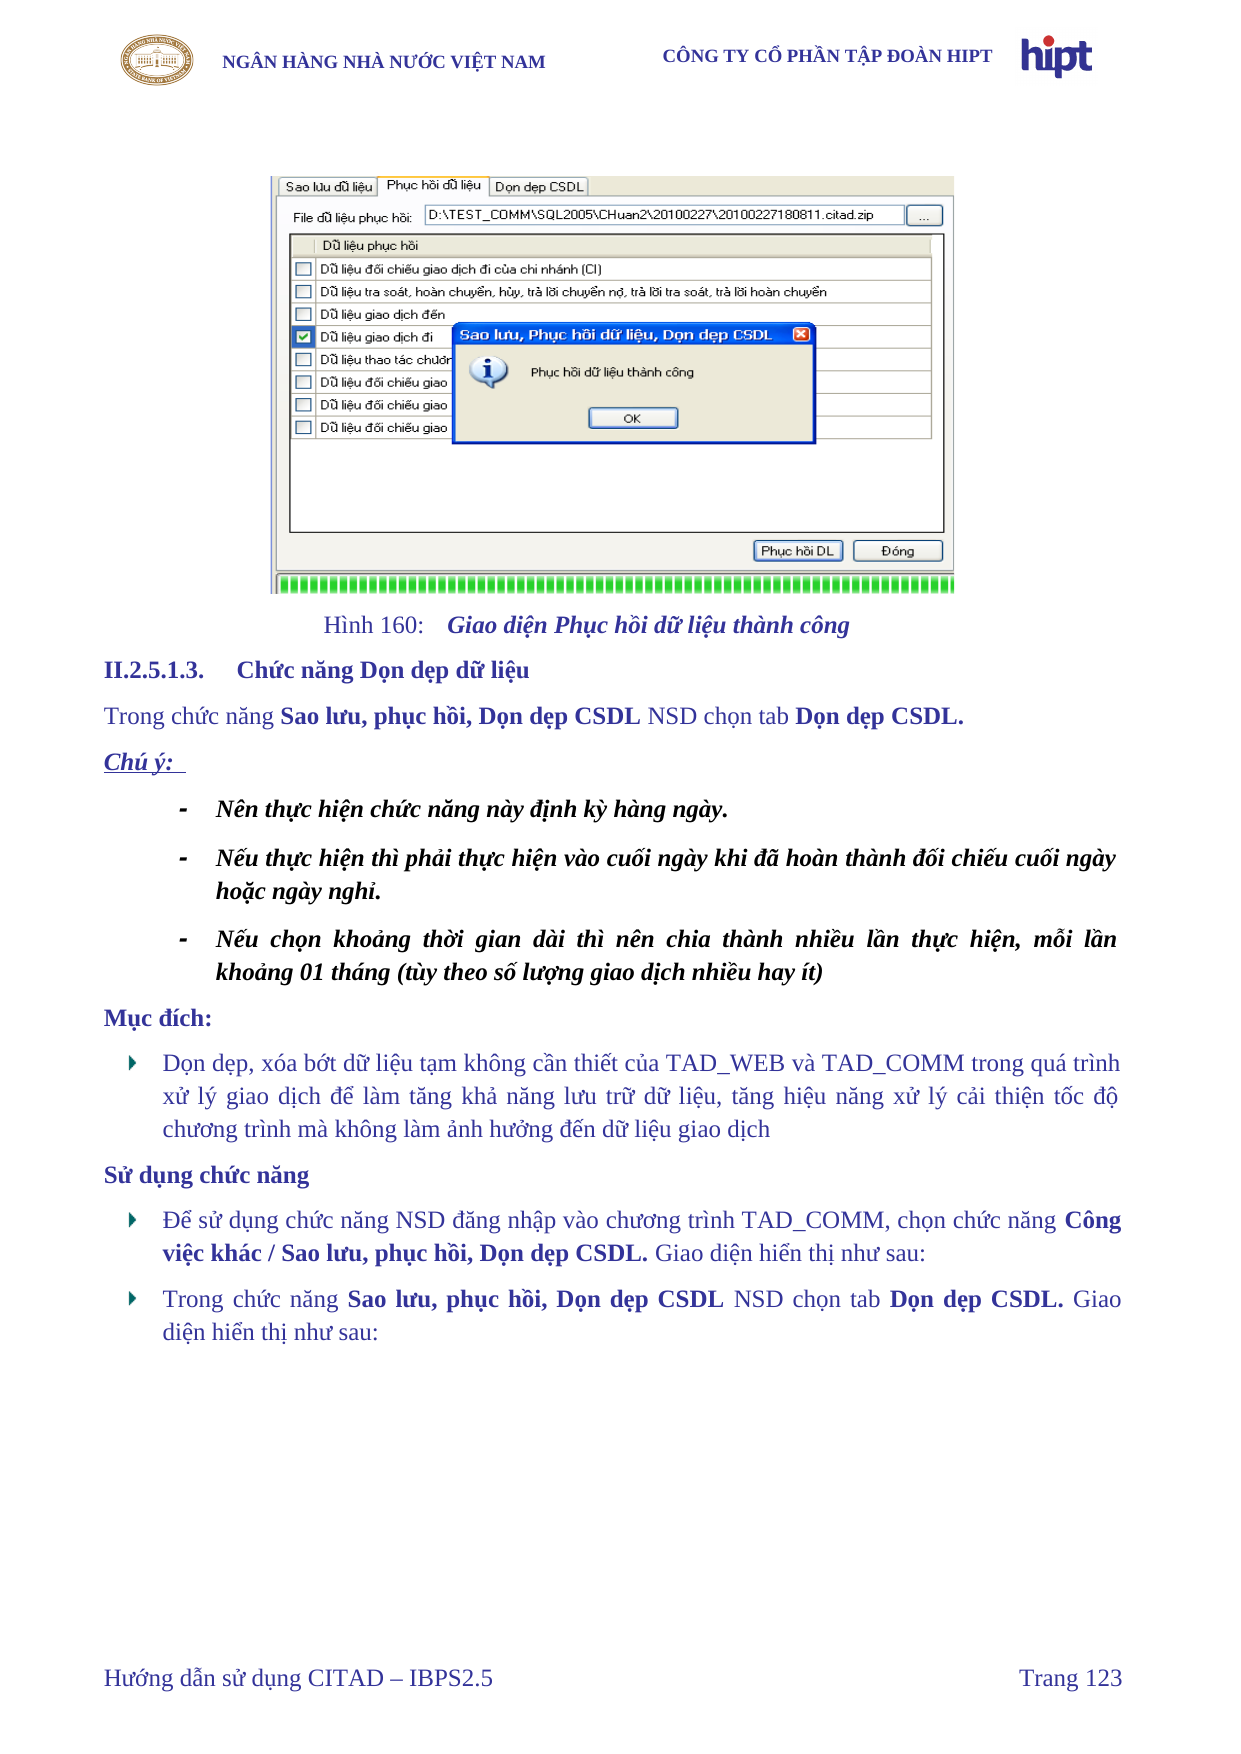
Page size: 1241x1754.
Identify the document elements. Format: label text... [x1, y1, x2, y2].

text Trong chức năng Sao lưu, phục hồi, Dọn dẹp CSDL NSD chọn tab Dọn dẹp CSDL. Giao diện hiển thị như sau: [121, 1284, 1121, 1346]
text Giao diện Phục hồi dữ liệu thành công [105, 610, 1121, 639]
text Dọn dẹp, xóa bớt dữ liệu tạm không cần thiết của TAD_WEB và TAD_COMM trong quá trình xử lý giao dịch để làm tăng khả năng lưu trữ dữ liệu, tăng hiệu năng xử lý cải thiện tốc độ chương trình mà không làm ảnh hưởng đến dữ liệu giao dịch [121, 1048, 1121, 1143]
picture [120, 34, 194, 86]
picture [122, 1054, 139, 1072]
list Sử dụng chức năng [103, 1160, 1121, 1188]
list Nếu thực hiện thì phải thực hiện vào cuối ngày khi đã hoàn thành đối chiếu cuối ngày hoặc ngày nghỉ. [178, 841, 1121, 905]
list Chú ý: [103, 747, 1121, 775]
list Mục đích: [103, 1003, 1121, 1031]
picture [122, 1290, 139, 1307]
list Nếu chọn khoảng thời gian dài thì nên chia thành nhiều lần thực hiện, mỗi lần khoảng 01 tháng (tùy theo số lượng giao dịch nhiều hay ít) [178, 922, 1121, 986]
picture [1015, 27, 1098, 86]
list Nên thực hiện chức năng này định kỳ hàng ngày. [178, 792, 1121, 823]
text Trong chức năng Sao lưu, phục hồi, Dọn dẹp CSDL NSD chọn tab Dọn dẹp CSDL. [103, 701, 1121, 730]
picture [270, 176, 955, 594]
text Để sử dụng chức năng NSD đăng nhập vào chương trình TAD_COMM, chọn chức năng Công việc khác / Sao lưu, phục hồi, Dọn dẹp CSDL. Giao diện hiển thị như sau: [121, 1205, 1121, 1267]
picture [122, 1211, 139, 1229]
text Chức năng Dọn dẹp dữ liệu [103, 656, 1121, 684]
